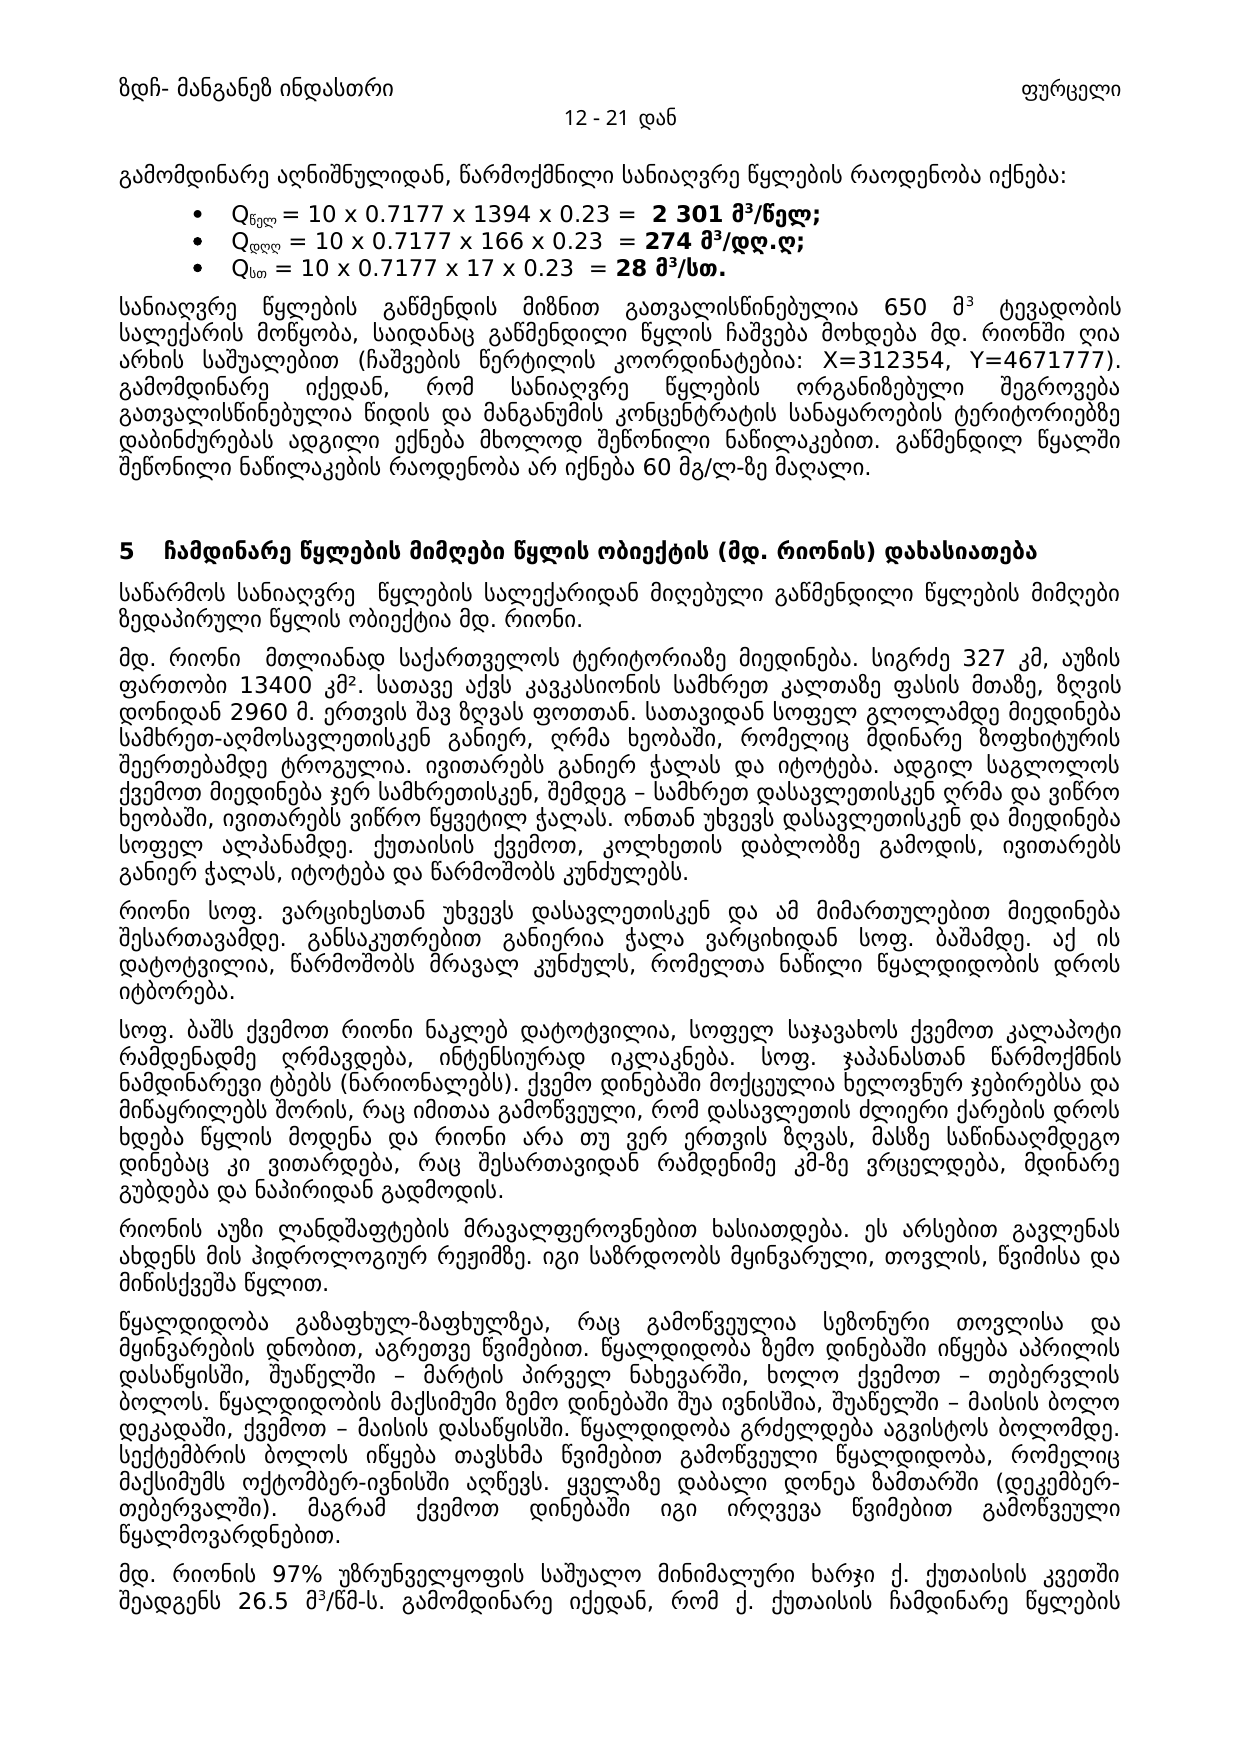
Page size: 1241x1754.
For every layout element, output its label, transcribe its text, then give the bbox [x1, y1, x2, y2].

list Qწელ = 10 x 0.7177 x 1394 x 0.23 = 2 301 მ3/წელ; [193, 201, 1122, 228]
text რიონის აუზი ლანდშაფტების მრავალფეროვნებით ხასიათდება. ეს არსებით გავლენას ახდენს მის ჰიდროლოგიურ რეჟიმზე. იგი საზრდოობს მყინვარული, თოვლის, წვიმისა და მიწისქვეშა წყლით. [118, 1216, 1122, 1296]
text რიონი სოფ. ვარციხესთან უხვევს დასავლეთისკენ და ამ მიმართულებით მიედინება შესართავამდე. განსაკუთრებით განიერია ჭალა ვარციხიდან სოფ. ბაშამდე. აქ ის დატოტვილია, წარმოშობს მრავალ კუნძულს, რომელთა ნაწილი წყალდიდობის დროს იტბორება. [118, 898, 1122, 1005]
text წყალდიდობა გაზაფხულ-ზაფხულზეა, რაც გამოწვეულია სეზონური თოვლისა და მყინვარების დნობით, აგრეთვე წვიმებით. წყალდიდობა ზემო დინებაში იწყება აპრილის დასაწყისში, შუაწელში – მარტის პირველ ნახევარში, ხოლო ქვემოთ – თებერვლის ბოლოს. წყალდიდობის მაქსიმუმი ზემო დინებაში შუა ივნისშია, შუაწელში – მაისის ბოლო დეკადაში, ქვემოთ – მაისის დასაწყისში. წყალდიდობა გრძელდება აგვისტოს ბოლომდე. სექტემბრის ბოლოს იწყება თავსხმა წვიმებით გამოწვეული წყალდიდობა, რომელიც მაქსიმუმს ოქტომბერ-ივნისში აღწევს. ყველაზე დაბალი დონეა ზამთარში (დეკემბერ-თებერვალში). მაგრამ ქვემოთ დინებაში იგი ირღვევა წვიმებით გამოწვეული წყალმოვარდნებით. [118, 1309, 1122, 1549]
text საწარმოს სანიაღვრე წყლების სალექარიდან მიღებული გაწმენდილი წყლების მიმღები ზედაპირული წყლის ობიექტია მდ. რიონი. [118, 580, 1122, 633]
text სანიაღვრე წყლების გაწმენდის მიზნით გათვალისწინებულია 650 მ3 ტევადობის სალექარის მოწყობა, საიდანაც გაწმენდილი წყლის ჩაშვება მოხდება მდ. რიონში ღია არხის საშუალებით (ჩაშვების წერტილის კოორდინატებია: X=312354, Y=4671777). გამომდინარე იქედან, რომ სანიაღვრე წყლების ორგანიზებული შეგროვება გათვალისწინებულია წიდის და მანგანუმის კონცენტრატის სანაყაროების ტერიტორიებზე დაბინძურებას ადგილი ექნება მხოლოდ შეწონილი ნაწილაკებით. გაწმენდილ წყალში შეწონილი ნაწილაკების რაოდენობა არ იქნება 60 მგ/ლ-ზე მაღალი. [118, 294, 1122, 481]
text გამომდინარე აღნიშნულიდან, წარმოქმნილი სანიაღვრე წყლების რაოდენობა იქნება: [118, 162, 1122, 189]
text მდ. რიონი მთლიანად საქართველოს ტერიტორიაზე მიედინება. სიგრძე 327 კმ, აუზის ფართობი 13400 კმ². სათავე აქვს კავკასიონის სამხრეთ კალთაზე ფასის მთაზე, ზღვის დონიდან 2960 მ. ერთვის შავ ზღვას ფოთთან. სათავიდან სოფელ გლოლამდე მიედინება სამხრეთ-აღმოსავლეთისკენ განიერ, ღრმა ხეობაში, რომელიც მდინარე ზოფხიტურის შეერთებამდე ტროგულია. ივითარებს განიერ ჭალას და იტოტება. ადგილ საგლოლოს ქვემოთ მიედინება ჯერ სამხრეთისკენ, შემდეგ – სამხრეთ დასავლეთისკენ ღრმა და ვიწრო ხეობაში, ივითარებს ვიწრო წყვეტილ ჭალას. ონთან უხვევს დასავლეთისკენ და მიედინება სოფელ ალპანამდე. ქუთაისის ქვემოთ, კოლხეთის დაბლობზე გამოდის, ივითარებს განიერ ჭალას, იტოტება და წარმოშობს კუნძულებს. [118, 646, 1122, 886]
list Qსთ = 10 x 0.7177 x 17 x 0.23 = 28 მ3/სთ. [193, 255, 1122, 281]
list Qდღღ = 10 x 0.7177 x 166 x 0.23 = 274 მ3/დღ.ღ; [193, 228, 1122, 255]
text სოფ. ბაშს ქვემოთ რიონი ნაკლებ დატოტვილია, სოფელ საჯავახოს ქვემოთ კალაპოტი რამდენადმე ღრმავდება, ინტენსიურად იკლაკნება. სოფ. ჯაპანასთან წარმოქმნის ნამდინარევი ტბებს (ნარიონალებს). ქვემო დინებაში მოქცეულია ხელოვნურ ჯებირებსა და მიწაყრილებს შორის, რაც იმითაა გამოწვეული, რომ დასავლეთის ძლიერი ქარების დროს ხდება წყლის მოდენა და რიონი არა თუ ვერ ერთვის ზღვას, მასზე საწინააღმდეგო დინებაც კი ვითარდება, რაც შესართავიდან რამდენიმე კმ-ზე ვრცელდება, მდინარე გუბდება და ნაპირიდან გადმოდის. [118, 1017, 1122, 1204]
subtitle ჩამდინარე წყლების მიმღები წყლის ობიექტის (მდ. რიონის) დახასიათება [118, 538, 1122, 565]
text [118, 1561, 1122, 1615]
